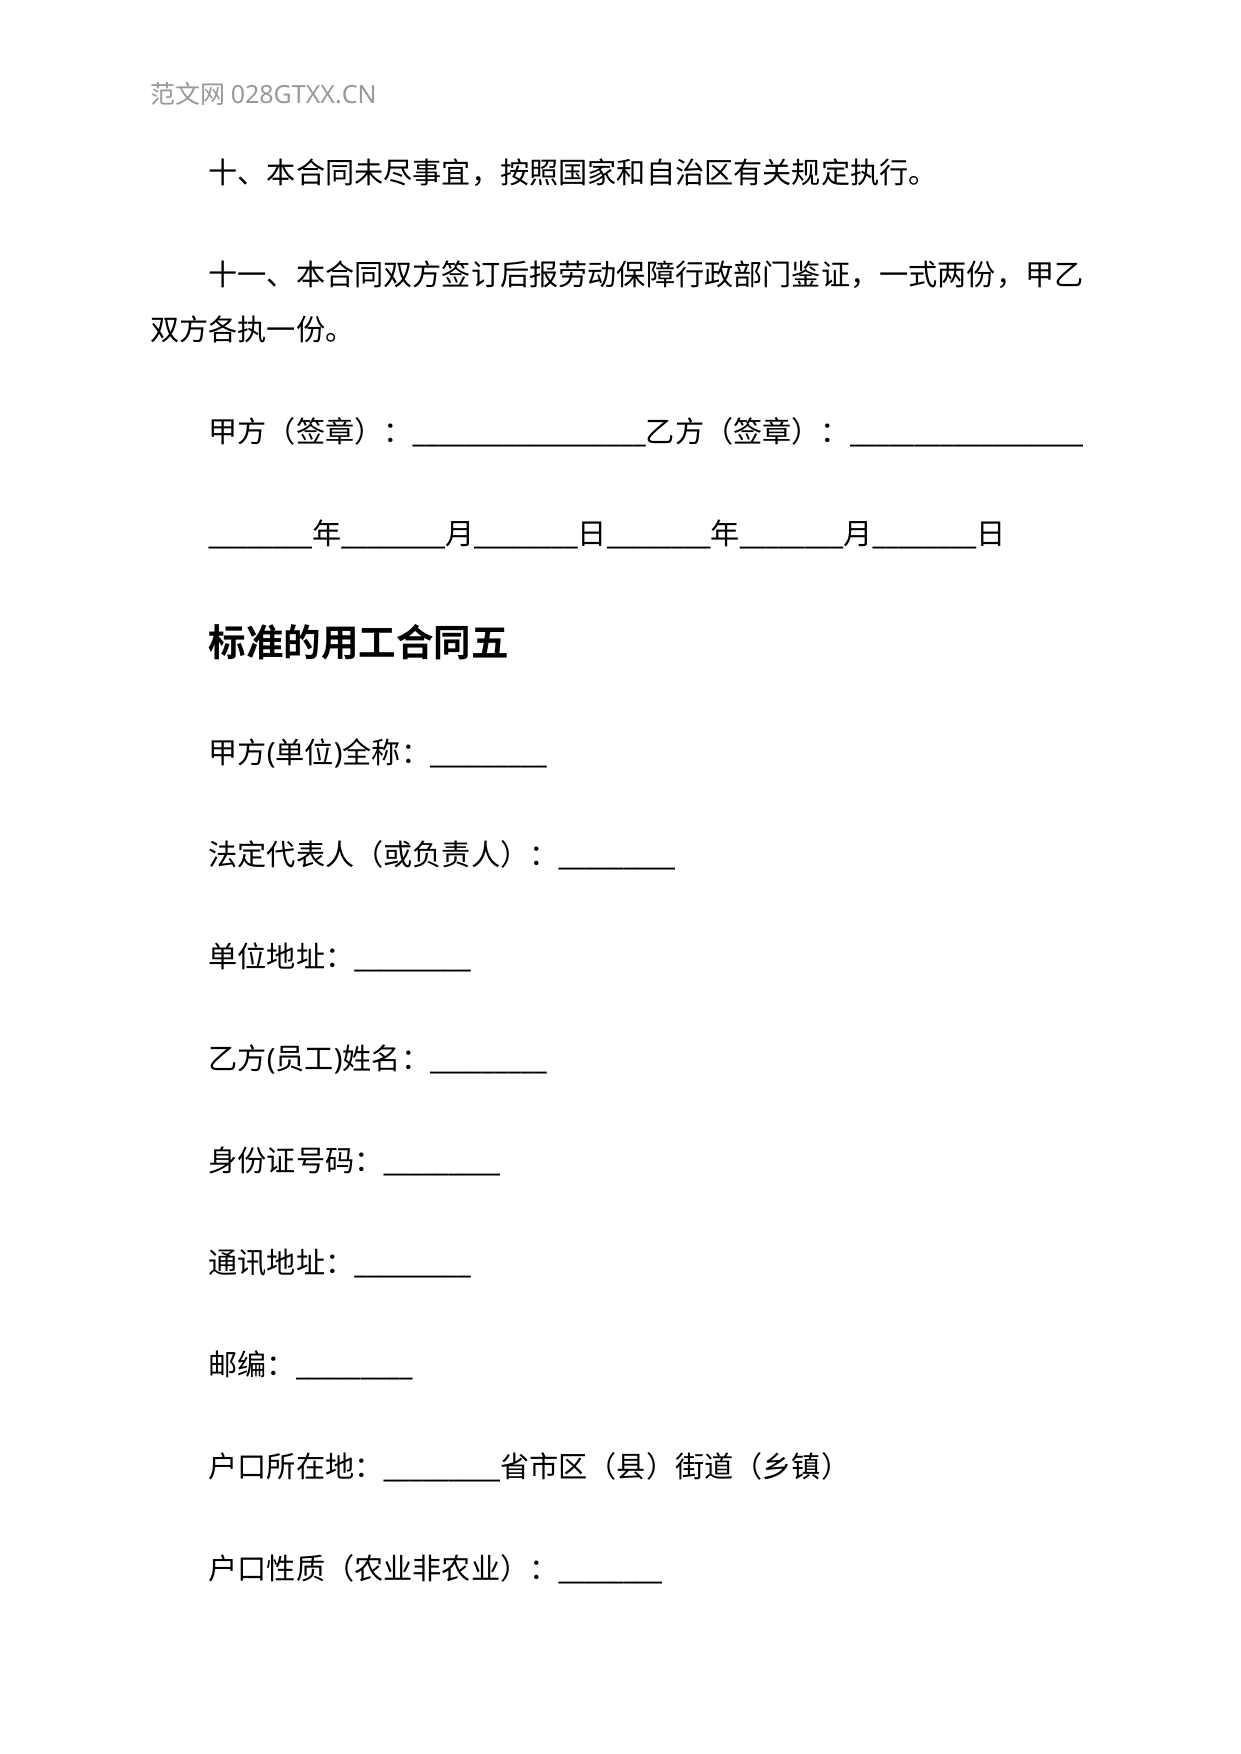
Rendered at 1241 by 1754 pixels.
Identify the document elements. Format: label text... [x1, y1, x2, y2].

text 法定代表人（或负责人）：_________ [150, 832, 1090, 874]
text 甲方(单位)全称：_________ [150, 730, 1090, 772]
text 甲方（签章）：__________________乙方（签章）：__________________ [150, 408, 1090, 451]
text 十一、本合同双方签订后报劳动保障行政部门鉴证，一式两份，甲乙双方各执一份。 [150, 252, 1090, 349]
text 身份证号码：_________ [150, 1138, 1090, 1180]
text 户口所在地：_________省市区（县）街道（乡镇） [150, 1444, 1090, 1486]
text 通讯地址：_________ [150, 1240, 1090, 1282]
text 十、本合同未尽事宜，按照国家和自治区有关规定执行。 [150, 150, 1090, 192]
text 乙方(员工)姓名：_________ [150, 1036, 1090, 1078]
text 单位地址：_________ [150, 934, 1090, 976]
text ________年________月________日________年________月________日 [150, 510, 1090, 553]
text 邮编：_________ [150, 1342, 1090, 1384]
text 标准的用工合同五 [150, 612, 1090, 667]
text 户口性质（农业非农业）：________ [150, 1546, 1090, 1588]
